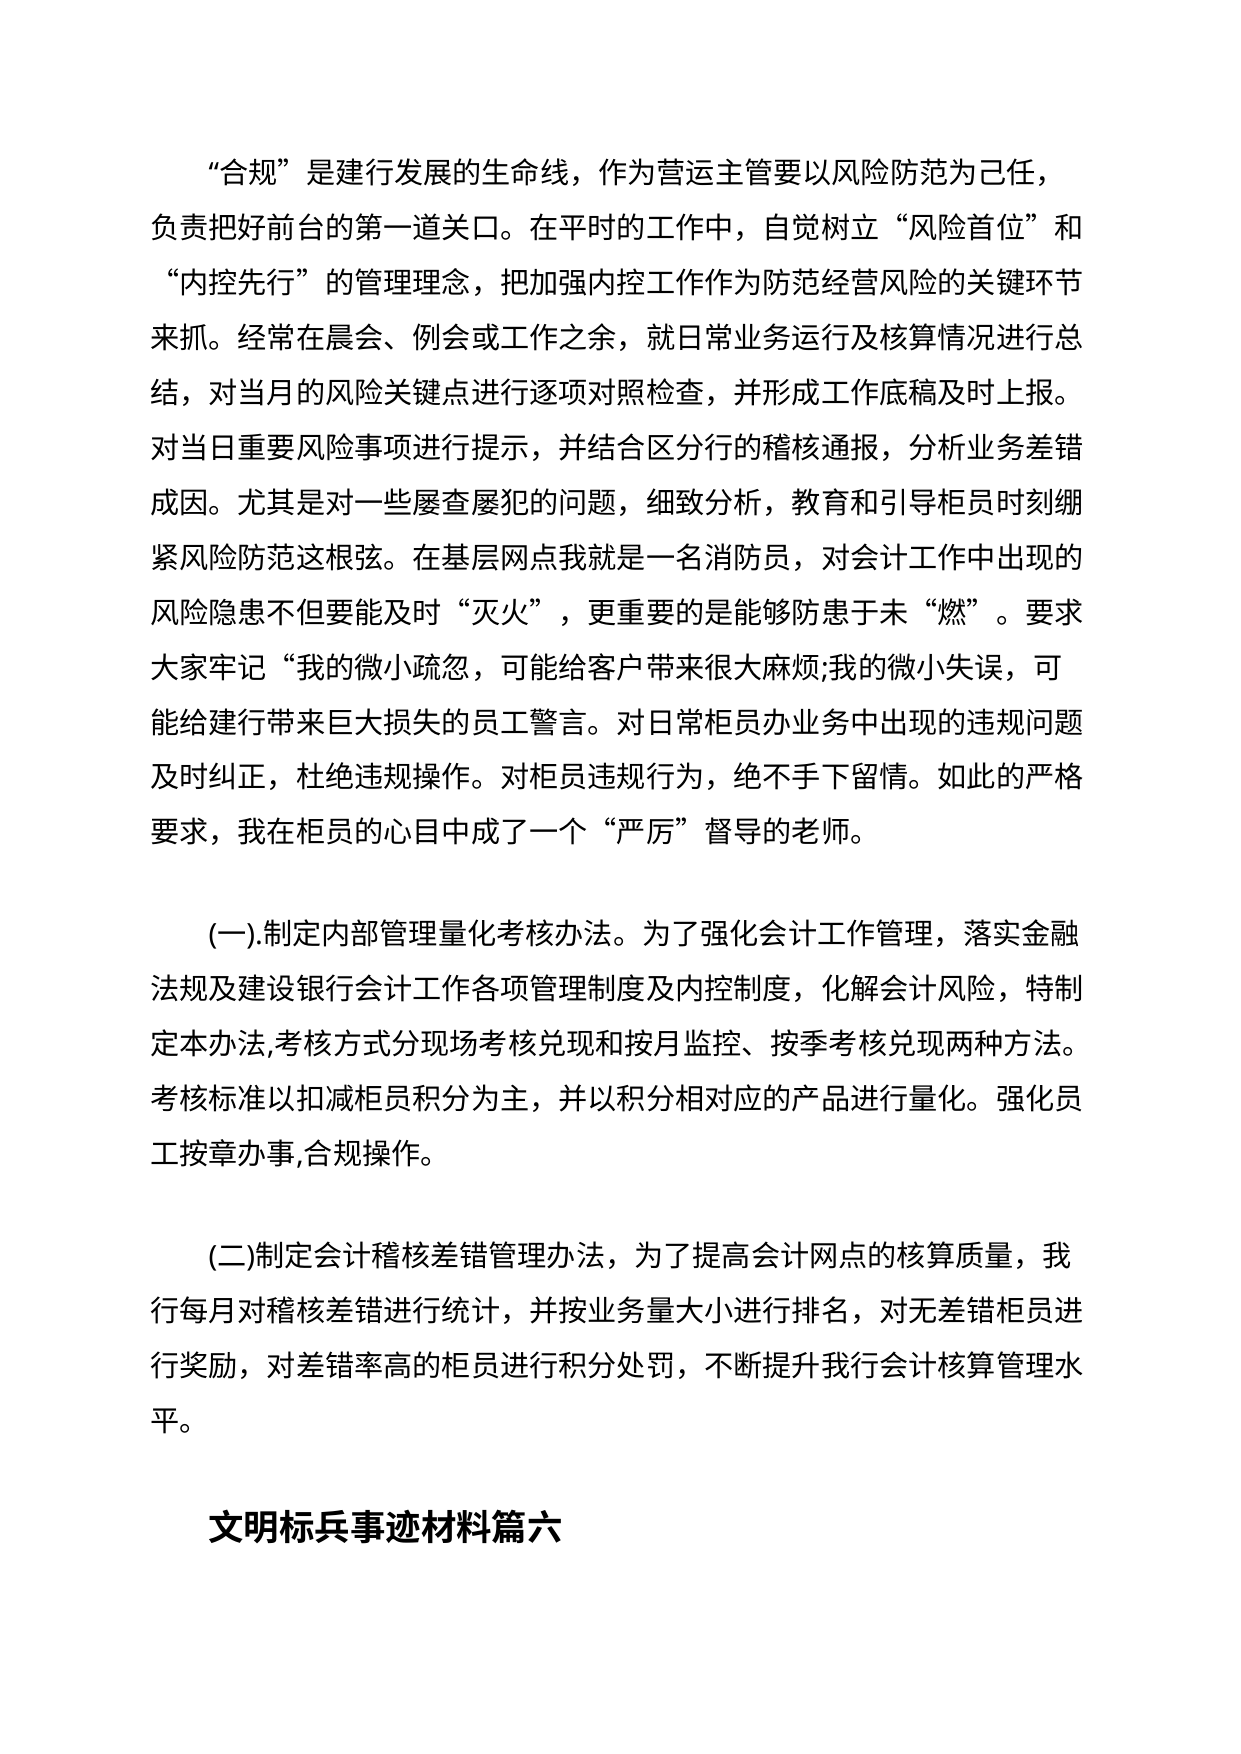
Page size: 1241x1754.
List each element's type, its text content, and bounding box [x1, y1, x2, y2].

text 文明标兵事迹材料篇六 [150, 1499, 1090, 1550]
text (二)制定会计稽核差错管理办法，为了提高会计网点的核算质量，我行每月对稽核差错进行统计，并按业务量大小进行排名，对无差错柜员进行奖励，对差错率高的柜员进行积分处罚，不断提升我行会计核算管理水平。 [150, 1232, 1090, 1439]
text (一).制定内部管理量化考核办法。为了强化会计工作管理，落实金融法规及建设银行会计工作各项管理制度及内控制度，化解会计风险，特制定本办法,考核方式分现场考核兑现和按月监控、按季考核兑现两种方法。考核标准以扣减柜员积分为主，并以积分相对应的产品进行量化。强化员工按章办事,合规操作。 [150, 911, 1090, 1173]
text “合规”是建行发展的生命线，作为营运主管要以风险防范为己任，负责把好前台的第一道关口。在平时的工作中，自觉树立“风险首位”和“内控先行”的管理理念，把加强内控工作作为防范经营风险的关键环节来抓。经常在晨会、例会或工作之余，就日常业务运行及核算情况进行总结，对当月的风险关键点进行逐项对照检查，并形成工作底稿及时上报。对当日重要风险事项进行提示，并结合区分行的稽核通报，分析业务差错成因。尤其是对一些屡查屡犯的问题，细致分析，教育和引导柜员时刻绷紧风险防范这根弦。在基层网点我就是一名消防员，对会计工作中出现的风险隐患不但要能及时“灭火”，更重要的是能够防患于未“燃”。要求大家牢记“我的微小疏忽，可能给客户带来很大麻烦;我的微小失误，可能给建行带来巨大损失的员工警言。对日常柜员办业务中出现的违规问题及时纠正，杜绝违规操作。对柜员违规行为，绝不手下留情。如此的严格要求，我在柜员的心目中成了一个“严厉”督导的老师。 [150, 150, 1090, 851]
